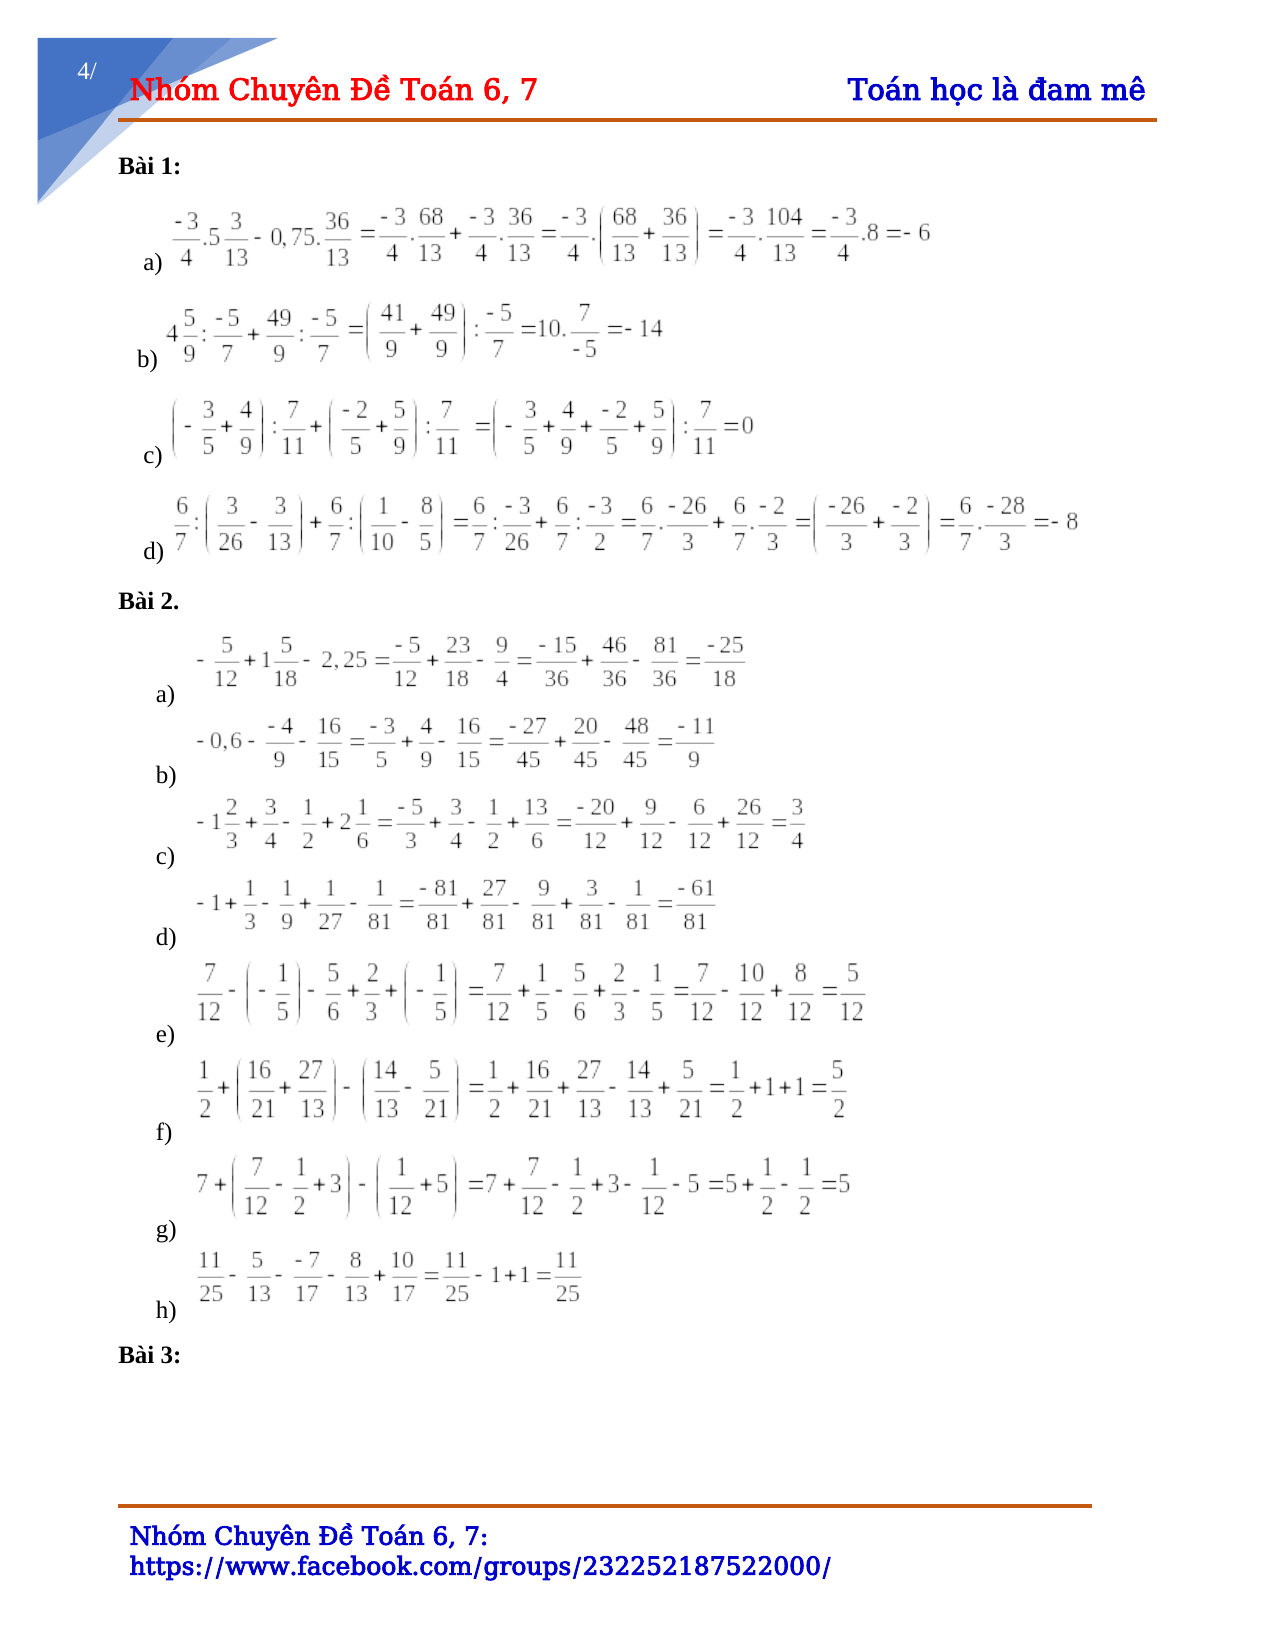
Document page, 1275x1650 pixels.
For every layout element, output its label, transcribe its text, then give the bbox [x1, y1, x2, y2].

text Bài 3: [118, 1340, 1157, 1369]
text c) [118, 393, 1157, 469]
text a) [118, 201, 1157, 276]
text b) [118, 297, 1157, 372]
text d) [118, 490, 1157, 565]
picture [37, 37, 279, 206]
text Bài 1: [118, 151, 1157, 180]
text Bài 2. [118, 586, 1157, 615]
